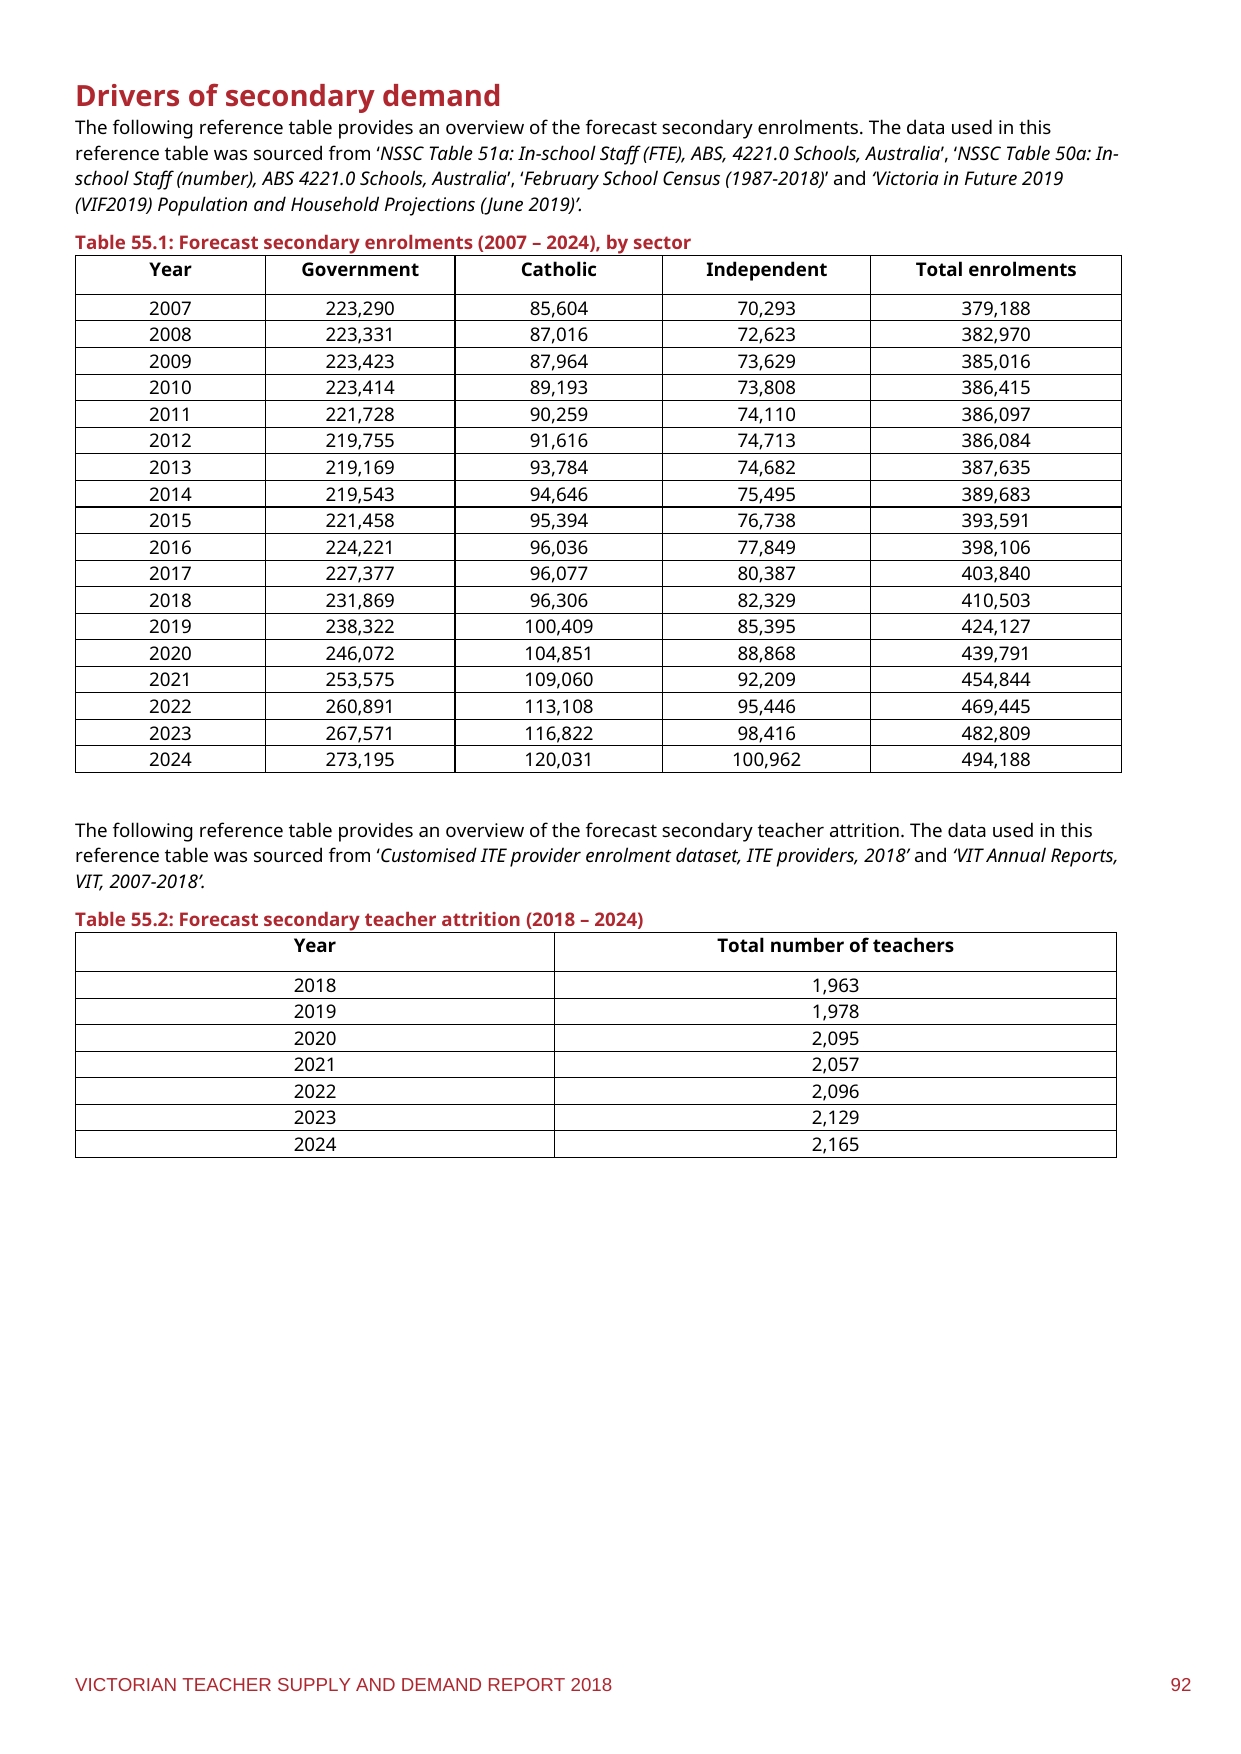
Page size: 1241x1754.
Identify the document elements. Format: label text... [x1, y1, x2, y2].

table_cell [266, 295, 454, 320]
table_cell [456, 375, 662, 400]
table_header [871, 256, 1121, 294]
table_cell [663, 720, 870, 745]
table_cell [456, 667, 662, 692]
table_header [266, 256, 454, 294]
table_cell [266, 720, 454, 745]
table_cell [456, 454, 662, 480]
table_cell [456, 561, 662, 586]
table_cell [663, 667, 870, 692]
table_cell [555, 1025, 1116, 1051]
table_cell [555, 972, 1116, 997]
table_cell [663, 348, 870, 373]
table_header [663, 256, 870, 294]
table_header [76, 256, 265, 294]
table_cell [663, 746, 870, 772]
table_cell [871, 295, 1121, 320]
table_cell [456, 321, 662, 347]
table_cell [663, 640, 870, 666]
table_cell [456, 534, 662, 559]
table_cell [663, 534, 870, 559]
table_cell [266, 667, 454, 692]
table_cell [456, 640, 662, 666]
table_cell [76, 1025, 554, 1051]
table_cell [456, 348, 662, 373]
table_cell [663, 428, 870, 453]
subtitle Drivers of secondary demand [75, 75, 1122, 115]
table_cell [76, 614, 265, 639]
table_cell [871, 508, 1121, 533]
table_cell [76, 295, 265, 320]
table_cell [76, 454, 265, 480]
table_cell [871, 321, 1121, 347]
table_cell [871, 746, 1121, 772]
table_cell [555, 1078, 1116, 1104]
subtitle Table 55.1: Forecast secondary enrolments (2007 – 2024), by sector [75, 229, 1122, 255]
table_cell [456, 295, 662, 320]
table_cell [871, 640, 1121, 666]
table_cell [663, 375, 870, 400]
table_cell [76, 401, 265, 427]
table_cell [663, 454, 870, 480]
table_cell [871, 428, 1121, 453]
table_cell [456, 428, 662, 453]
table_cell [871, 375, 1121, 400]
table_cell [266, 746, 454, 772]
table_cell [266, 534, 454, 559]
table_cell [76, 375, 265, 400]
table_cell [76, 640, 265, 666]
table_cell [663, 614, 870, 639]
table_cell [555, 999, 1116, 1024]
subtitle Table 55.2: Forecast secondary teacher attrition (2018 – 2024) [75, 906, 1122, 932]
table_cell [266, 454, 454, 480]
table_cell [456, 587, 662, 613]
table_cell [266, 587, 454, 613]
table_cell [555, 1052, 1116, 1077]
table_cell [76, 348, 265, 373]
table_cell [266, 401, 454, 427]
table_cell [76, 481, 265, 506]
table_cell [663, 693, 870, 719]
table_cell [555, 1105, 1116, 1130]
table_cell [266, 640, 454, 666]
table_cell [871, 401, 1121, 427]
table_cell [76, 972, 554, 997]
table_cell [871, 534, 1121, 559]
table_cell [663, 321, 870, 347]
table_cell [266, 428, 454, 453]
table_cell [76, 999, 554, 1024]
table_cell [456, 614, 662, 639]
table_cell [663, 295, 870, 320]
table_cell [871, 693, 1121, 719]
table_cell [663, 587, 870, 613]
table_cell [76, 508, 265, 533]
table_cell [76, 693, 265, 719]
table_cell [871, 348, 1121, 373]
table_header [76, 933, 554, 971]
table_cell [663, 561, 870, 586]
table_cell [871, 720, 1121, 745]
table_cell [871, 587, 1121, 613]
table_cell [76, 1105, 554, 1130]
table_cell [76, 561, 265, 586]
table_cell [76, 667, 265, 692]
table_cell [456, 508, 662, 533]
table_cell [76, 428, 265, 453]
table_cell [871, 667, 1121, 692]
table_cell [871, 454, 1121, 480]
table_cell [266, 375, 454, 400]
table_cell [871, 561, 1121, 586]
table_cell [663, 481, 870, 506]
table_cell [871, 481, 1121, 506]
text The following reference table provides an overview of the forecast secondary enrolments. The data used in this reference table was sourced from ‘NSSC Table 51a: In-school Staff (FTE), ABS, 4221.0 Schools, Australia’, ‘NSSC Table 50a: In-school Staff (number), ABS 4221.0 Schools, Australia’, ‘February School Census (1987-2018)’ and ‘Victoria in Future 2019 (VIF2019) Population and Household Projections (June 2019)’. [75, 115, 1122, 217]
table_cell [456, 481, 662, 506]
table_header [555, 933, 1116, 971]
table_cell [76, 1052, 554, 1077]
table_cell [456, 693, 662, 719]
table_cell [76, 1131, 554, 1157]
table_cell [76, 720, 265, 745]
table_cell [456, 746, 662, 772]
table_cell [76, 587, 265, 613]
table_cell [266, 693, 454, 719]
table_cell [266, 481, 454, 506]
text The following reference table provides an overview of the forecast secondary teacher attrition. The data used in this reference table was sourced from ‘Customised ITE provider enrolment dataset, ITE providers, 2018’ and ‘VIT Annual Reports, VIT, 2007-2018’. [75, 817, 1122, 894]
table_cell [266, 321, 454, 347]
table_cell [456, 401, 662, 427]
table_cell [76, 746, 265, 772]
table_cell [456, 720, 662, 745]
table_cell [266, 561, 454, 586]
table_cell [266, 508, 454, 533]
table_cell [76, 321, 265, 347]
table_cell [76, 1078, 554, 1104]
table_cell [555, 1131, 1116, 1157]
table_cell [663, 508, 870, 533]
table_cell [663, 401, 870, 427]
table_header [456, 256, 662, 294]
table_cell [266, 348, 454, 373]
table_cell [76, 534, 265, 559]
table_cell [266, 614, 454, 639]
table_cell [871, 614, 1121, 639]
